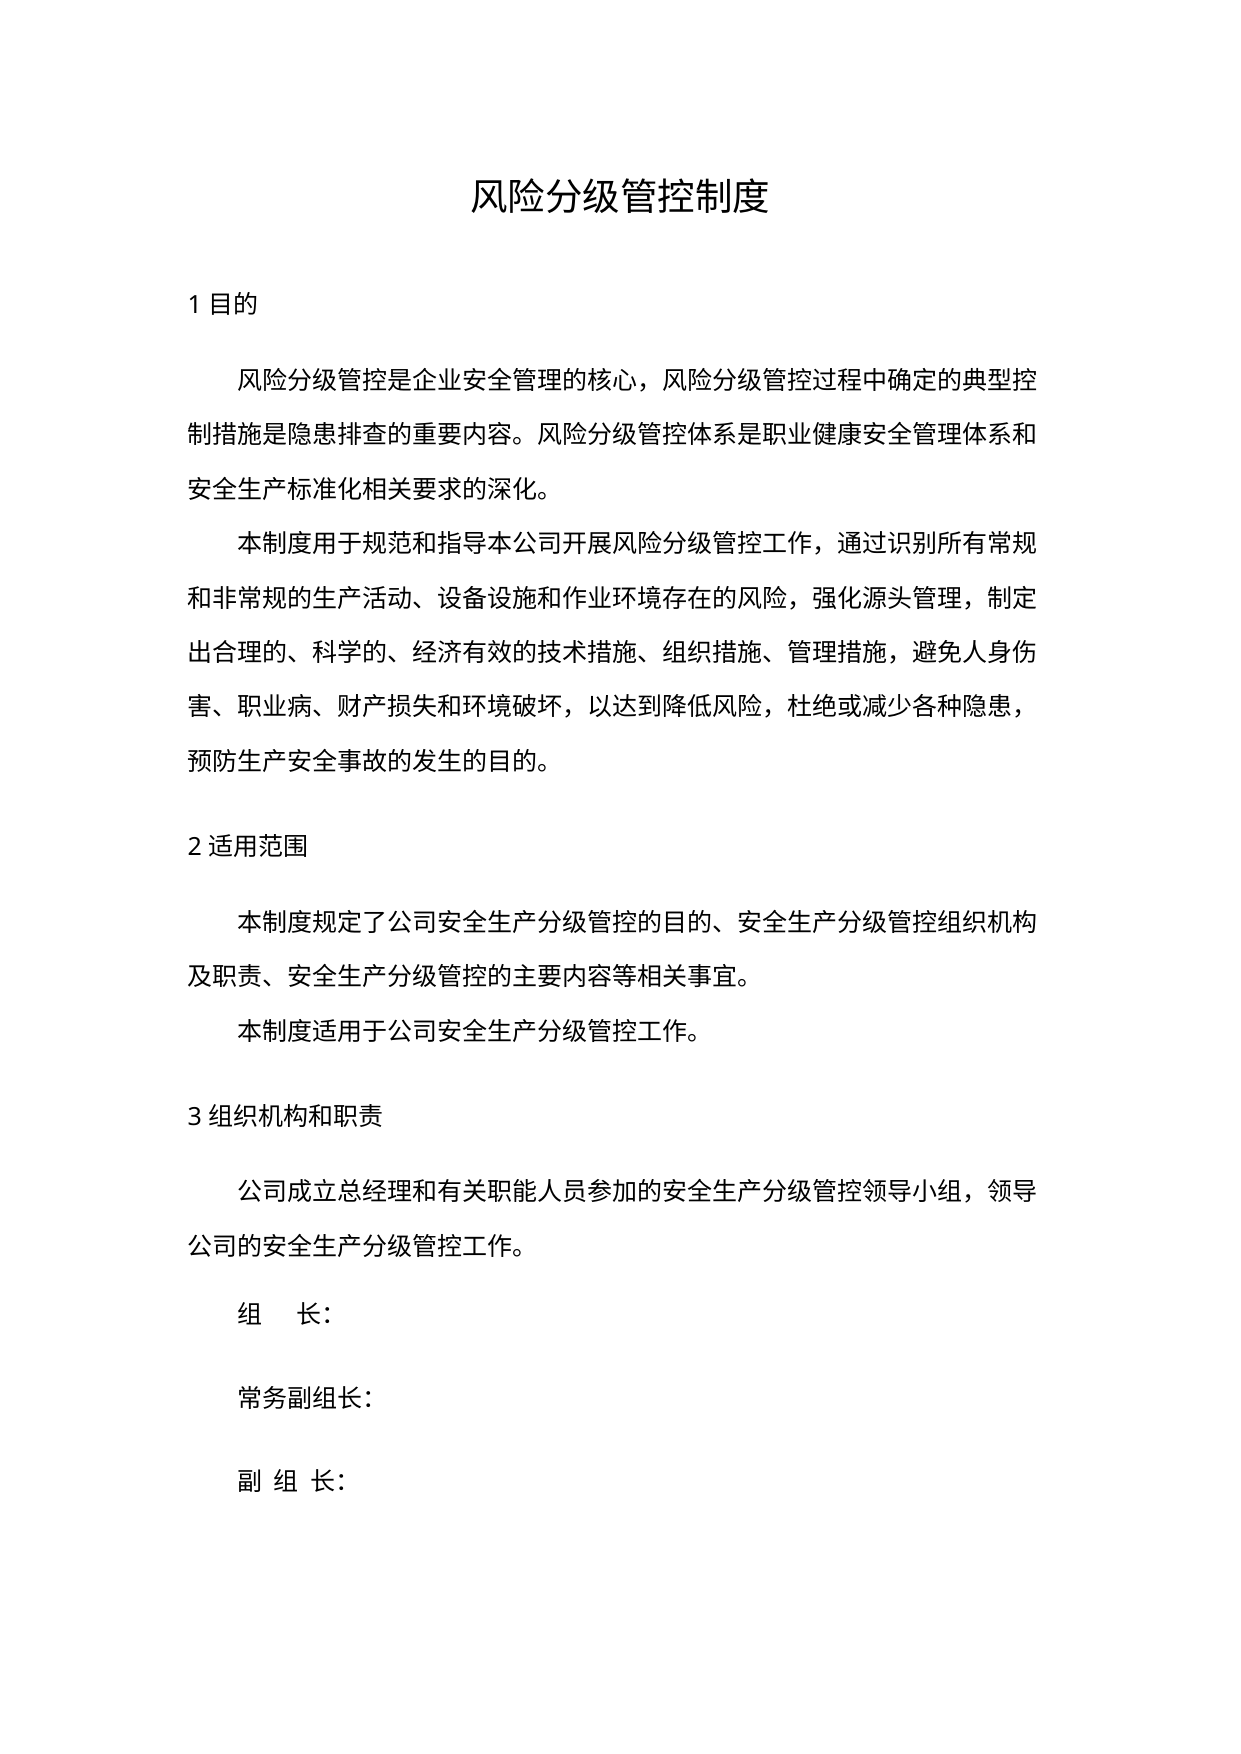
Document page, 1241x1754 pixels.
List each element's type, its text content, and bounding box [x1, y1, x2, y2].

text 风险分级管控是企业安全管理的核心，风险分级管控过程中确定的典型控制措施是隐患排查的重要内容。风险分级管控体系是职业健康安全管理体系和安全生产标准化相关要求的深化。 [187, 361, 1053, 506]
text 公司成立总经理和有关职能人员参加的安全生产分级管控领导小组，领导公司的安全生产分级管控工作。 [187, 1172, 1053, 1262]
text 副 组 长： [187, 1447, 1053, 1512]
text 本制度规定了公司安全生产分级管控的目的、安全生产分级管控组织机构及职责、安全生产分级管控的主要内容等相关事宜。 [187, 902, 1053, 993]
text 1 目的 [187, 270, 1053, 335]
text 本制度用于规范和指导本公司开展风险分级管控工作，通过识别所有常规和非常规的生产活动、设备设施和作业环境存在的风险，强化源头管理，制定出合理的、科学的、经济有效的技术措施、组织措施、管理措施，避免人身伤害、职业病、财产损失和环境破坏，以达到降低风险，杜绝或减少各种隐患，预防生产安全事故的发生的目的。 [187, 524, 1053, 777]
text 组 长： [187, 1281, 1053, 1346]
text 3 组织机构和职责 [187, 1082, 1053, 1147]
text 2 适用范围 [187, 812, 1053, 877]
text 风险分级管控制度 [187, 162, 1053, 227]
text 本制度适用于公司安全生产分级管控工作。 [187, 1011, 1053, 1047]
text 常务副组长： [187, 1364, 1053, 1429]
